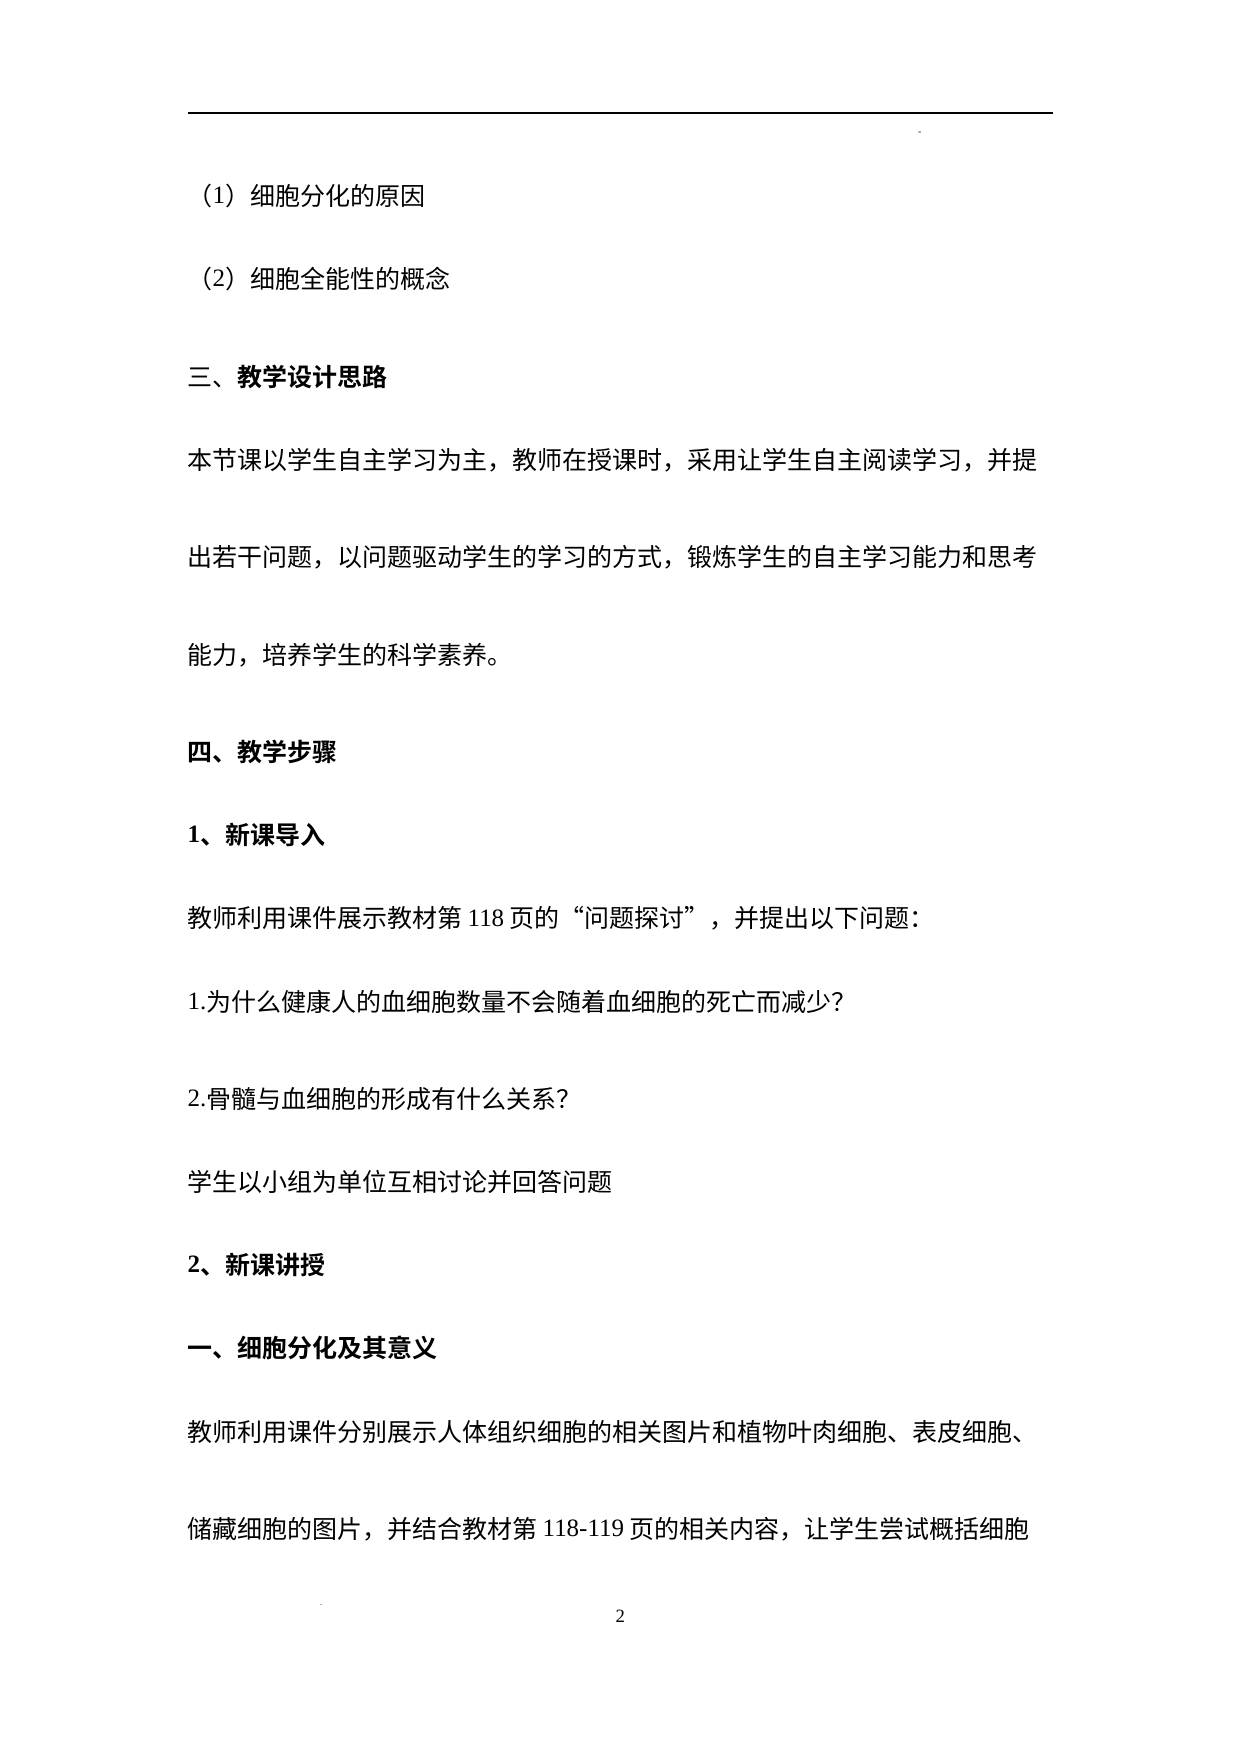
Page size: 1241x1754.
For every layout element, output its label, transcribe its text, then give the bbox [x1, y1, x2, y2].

text 学生以小组为单位互相讨论并回答问题 [187, 1148, 1053, 1213]
text 1、新课导入 [187, 801, 1053, 866]
text 一、细胞分化及其意义 [187, 1314, 1053, 1379]
text 本节课以学生自主学习为主，教师在授课时，采用让学生自主阅读学习，并提出若干问题，以问题驱动学生的学习的方式，锻炼学生的自主学习能力和思考能力，培养学生的科学素养。 四、教学步骤 [187, 426, 1053, 783]
text 1.为什么健康人的血细胞数量不会随着血细胞的死亡而减少？ 2.骨髓与血细胞的形成有什么关系？ [187, 968, 1053, 1130]
text 教师利用课件展示教材第118页的“问题探讨”，并提出以下问题： [187, 884, 1053, 949]
text 2、新课讲授 [187, 1231, 1053, 1296]
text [187, 1398, 1053, 1560]
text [187, 162, 1053, 227]
text （2）细胞全能性的概念 三、教学设计思路 [187, 245, 1053, 408]
